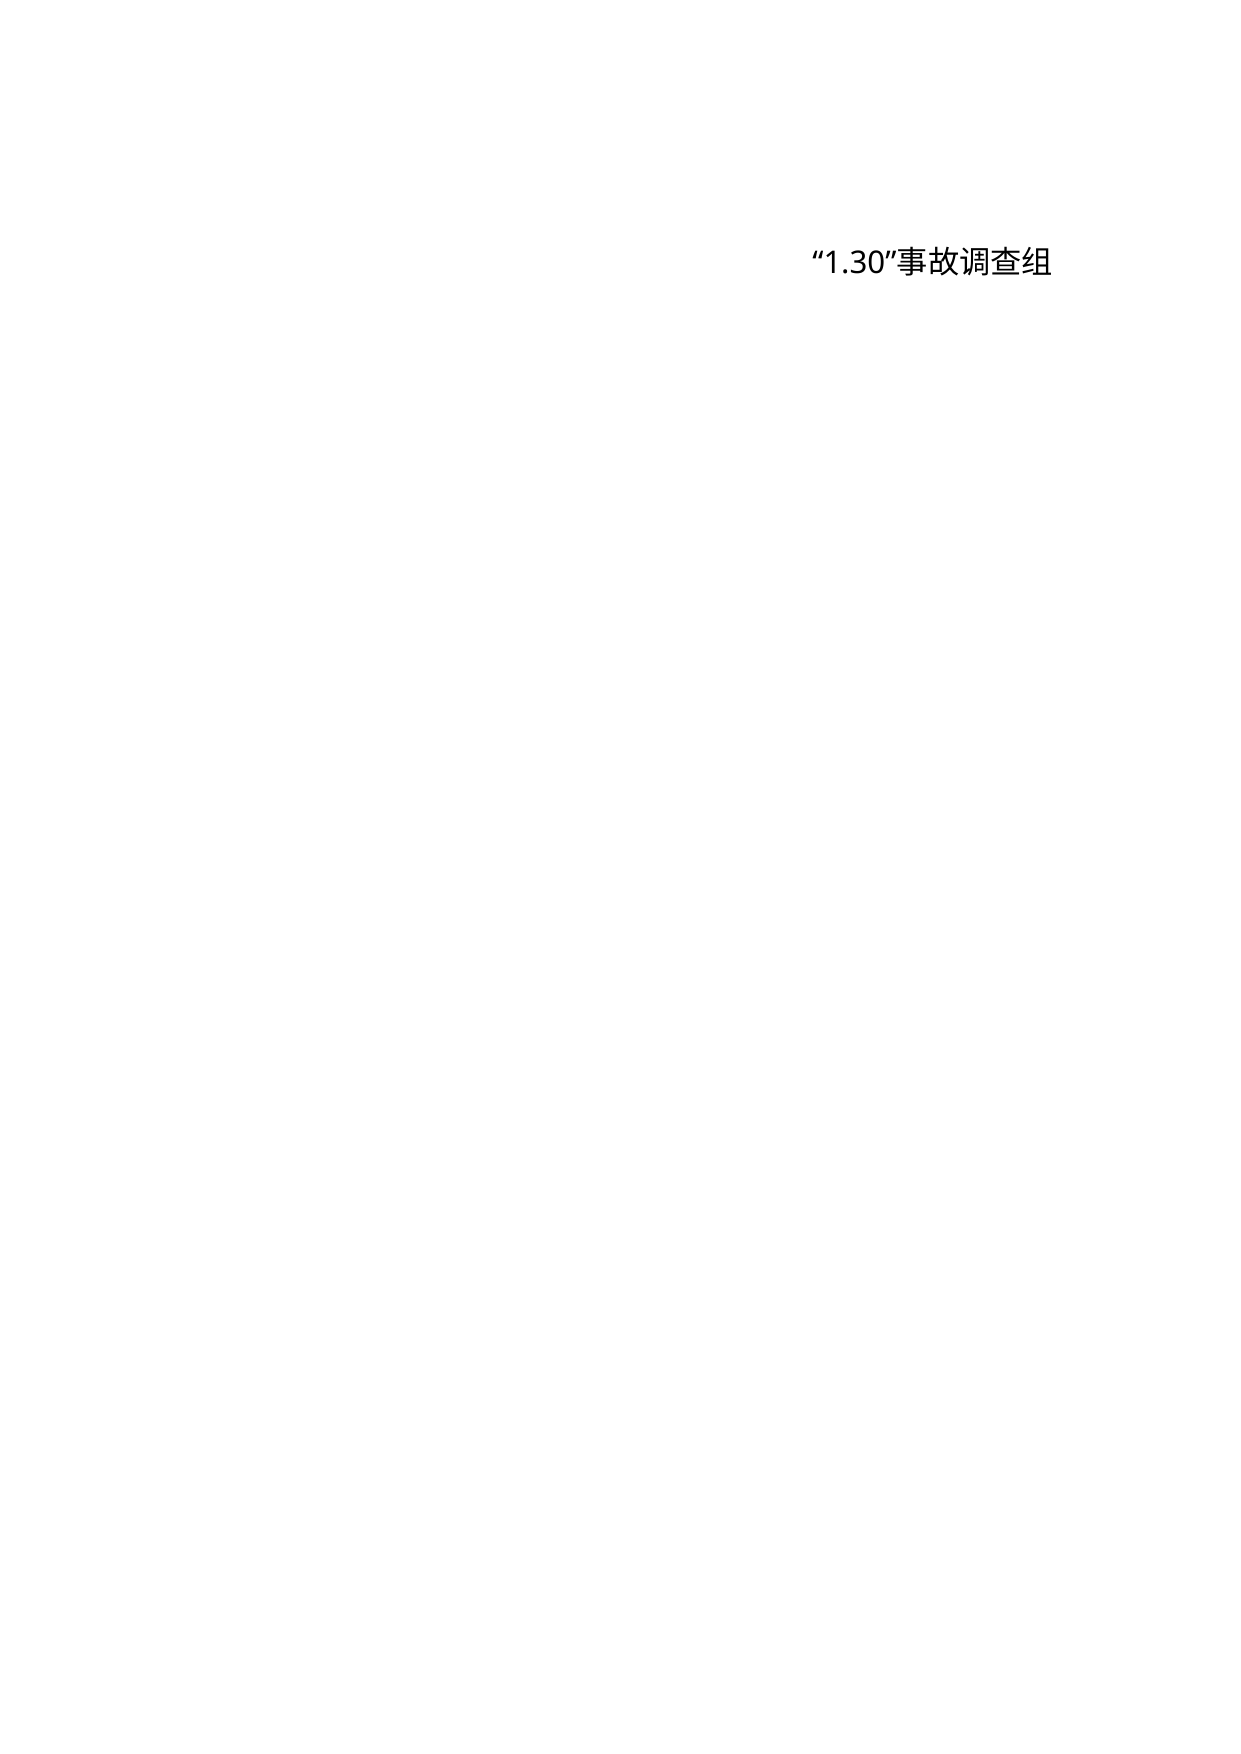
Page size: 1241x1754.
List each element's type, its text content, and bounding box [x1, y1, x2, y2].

text “1.30”事故调查组 [187, 227, 1053, 292]
